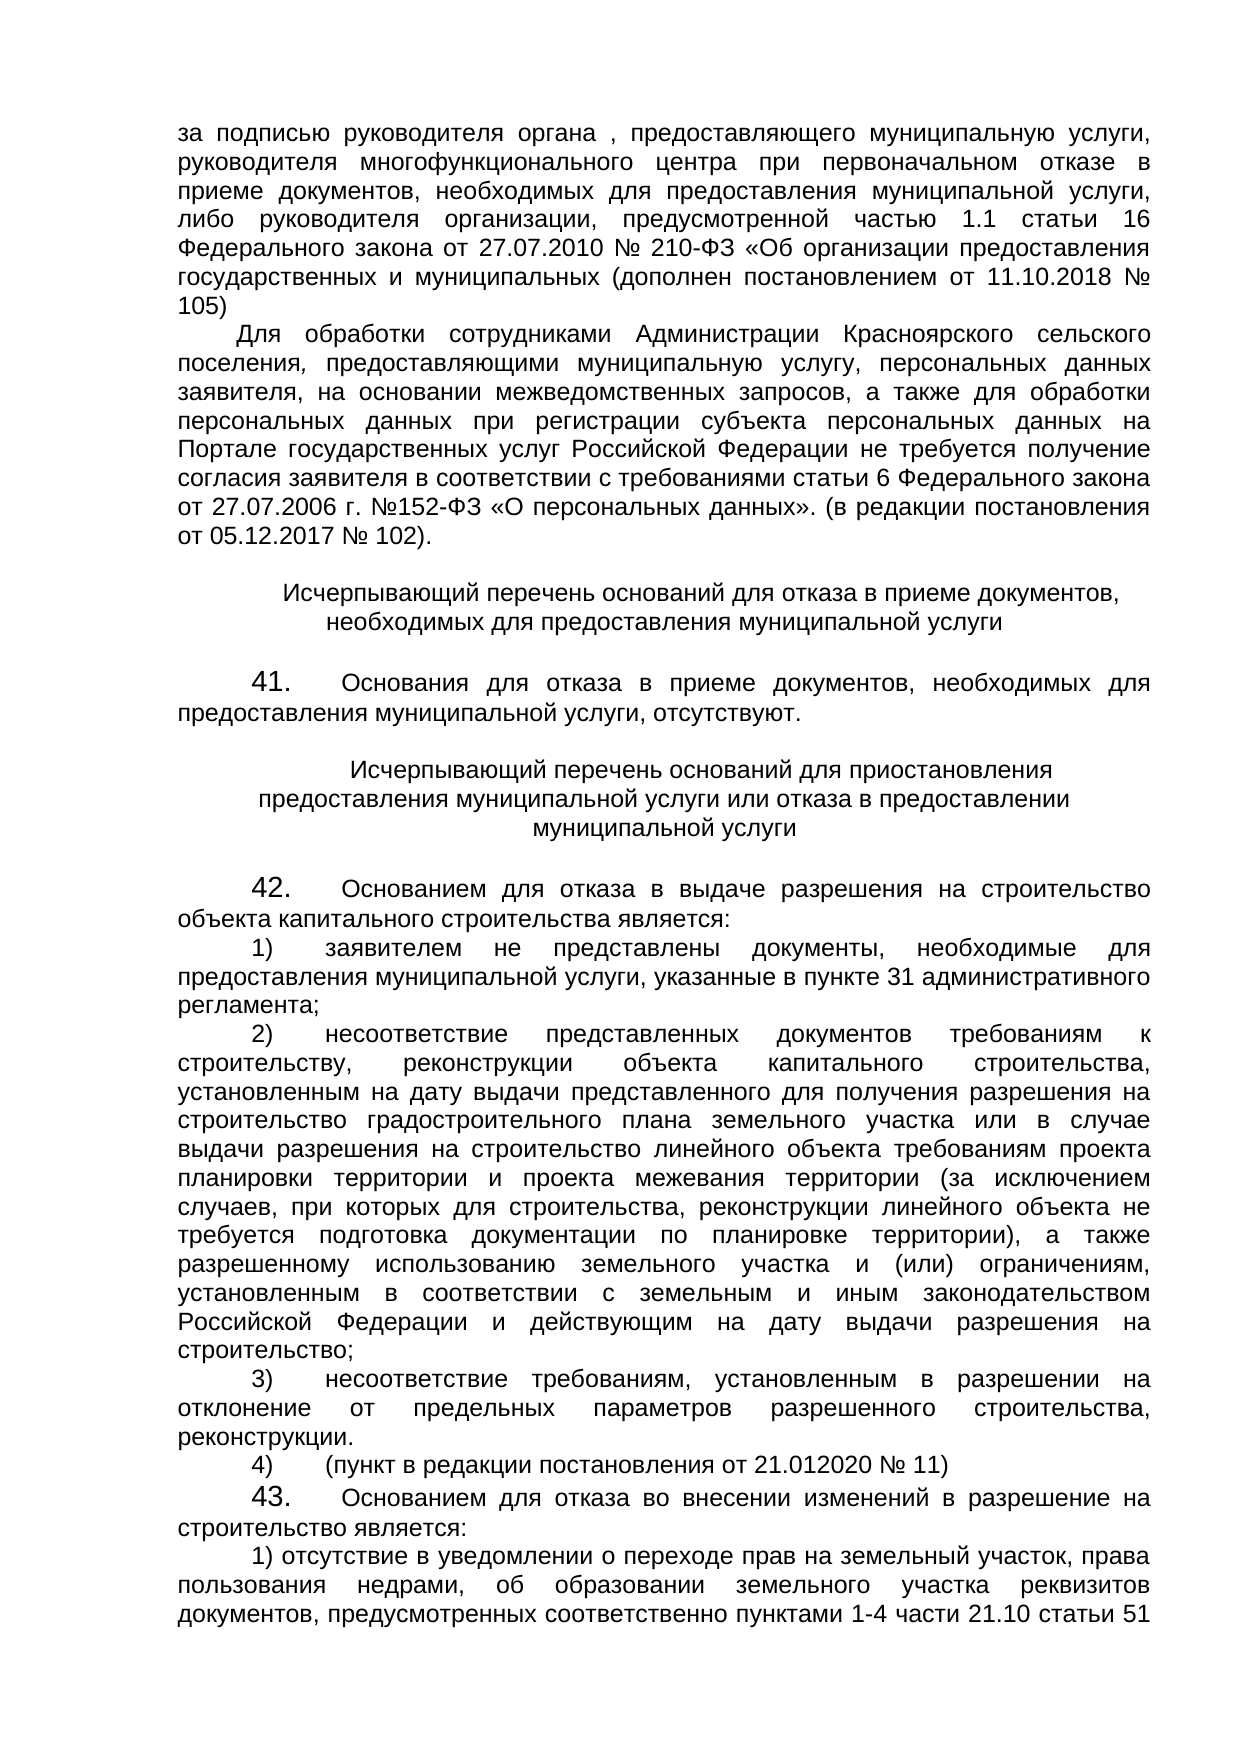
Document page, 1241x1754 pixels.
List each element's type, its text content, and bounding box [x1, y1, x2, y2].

list (пункт в редакции постановления от 21.012020 № 11) [177, 1450, 1152, 1479]
list несоответствие представленных документов требованиям к строительству, реконструкции объекта капитального строительства, установленным на дату выдачи представленного для получения разрешения на строительство градостроительного плана земельного участка или в случае выдачи разрешения на строительство линейного объекта требованиям проекта планировки территории и проекта межевания территории (за исключением случаев, при которых для строительства, реконструкции линейного объекта не требуется подготовка документации по планировке территории), а также разрешенному использованию земельного участка и (или) ограничениям, установленным в соответствии с земельным и иным законодательством Российской Федерации и действующим на дату выдачи разрешения на строительство; [177, 1019, 1152, 1364]
list заявителем не представлены документы, необходимые для предоставления муниципальной услуги, указанные в пункте 31 административного регламента; [177, 933, 1152, 1019]
list Основанием для отказа во внесении изменений в разрешение на строительство является: [177, 1479, 1152, 1541]
text Исчерпывающий перечень оснований для приостановления предоставления муниципальной услуги или отказа в предоставлении муниципальной услуги [177, 755, 1152, 842]
text Для обработки сотрудниками Администрации Красноярского сельского поселения, предоставляющими муниципальную услугу, персональных данных заявителя, на основании межведомственных запросов, а также для обработки персональных данных при регистрации субъекта персональных данных на Портале государственных услуг Российской Федерации не требуется получение согласия заявителя в соответствии с требованиями статьи 6 Федерального закона от 27.07.2006 г. №152-ФЗ «О персональных данных». (в редакции постановления от 05.12.2017 № 102). [177, 319, 1152, 549]
list Основанием для отказа в выдаче разрешения на строительство объекта капитального строительства является: [177, 870, 1152, 933]
list несоответствие требованиям, установленным в разрешении на отклонение от предельных параметров разрешенного строительства, реконструкции. [177, 1364, 1152, 1450]
text Исчерпывающий перечень оснований для отказа в приеме документов, необходимых для предоставления муниципальной услуги [177, 578, 1152, 636]
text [177, 118, 1152, 319]
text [177, 1541, 1152, 1627]
list Основания для отказа в приеме документов, необходимых для предоставления муниципальной услуги, отсутствуют. [177, 664, 1152, 727]
